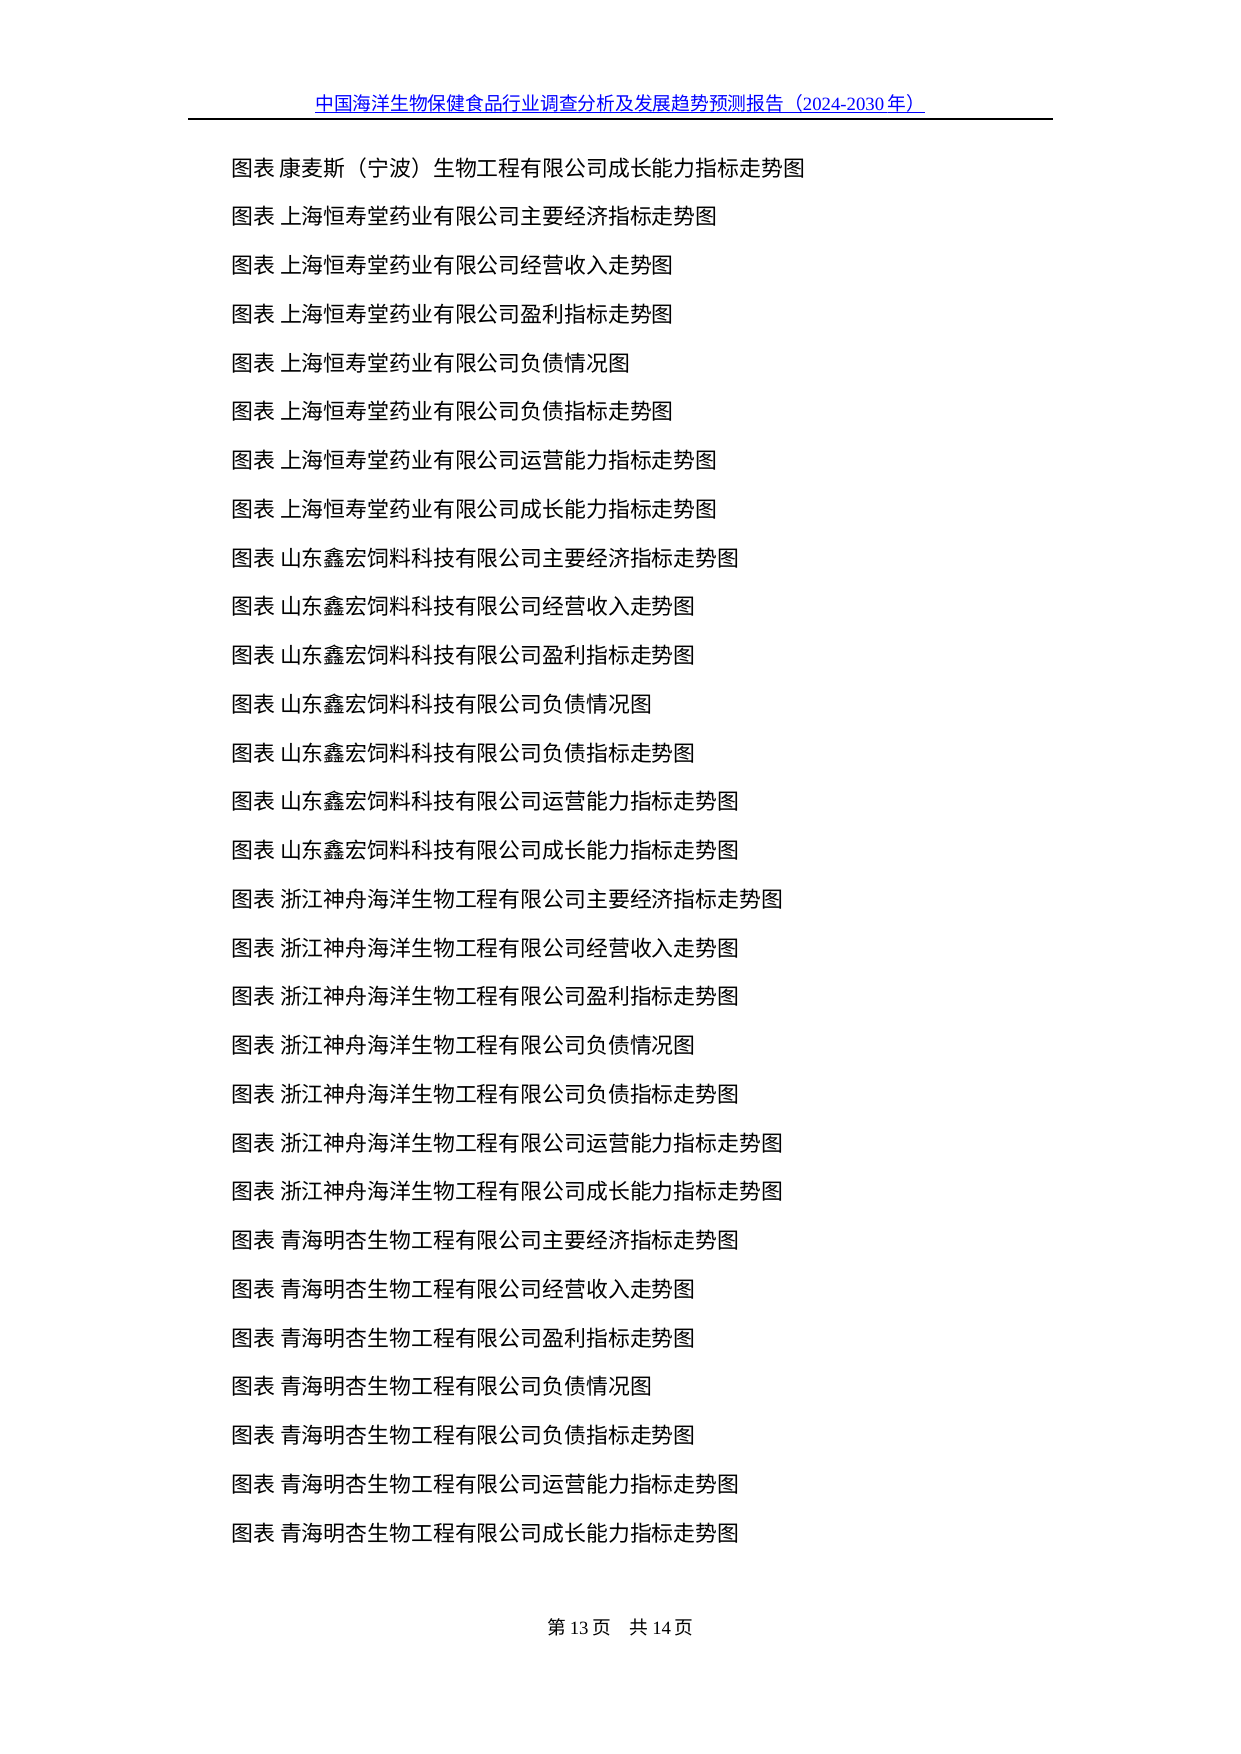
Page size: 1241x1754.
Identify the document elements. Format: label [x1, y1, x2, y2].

text [187, 150, 1053, 1548]
